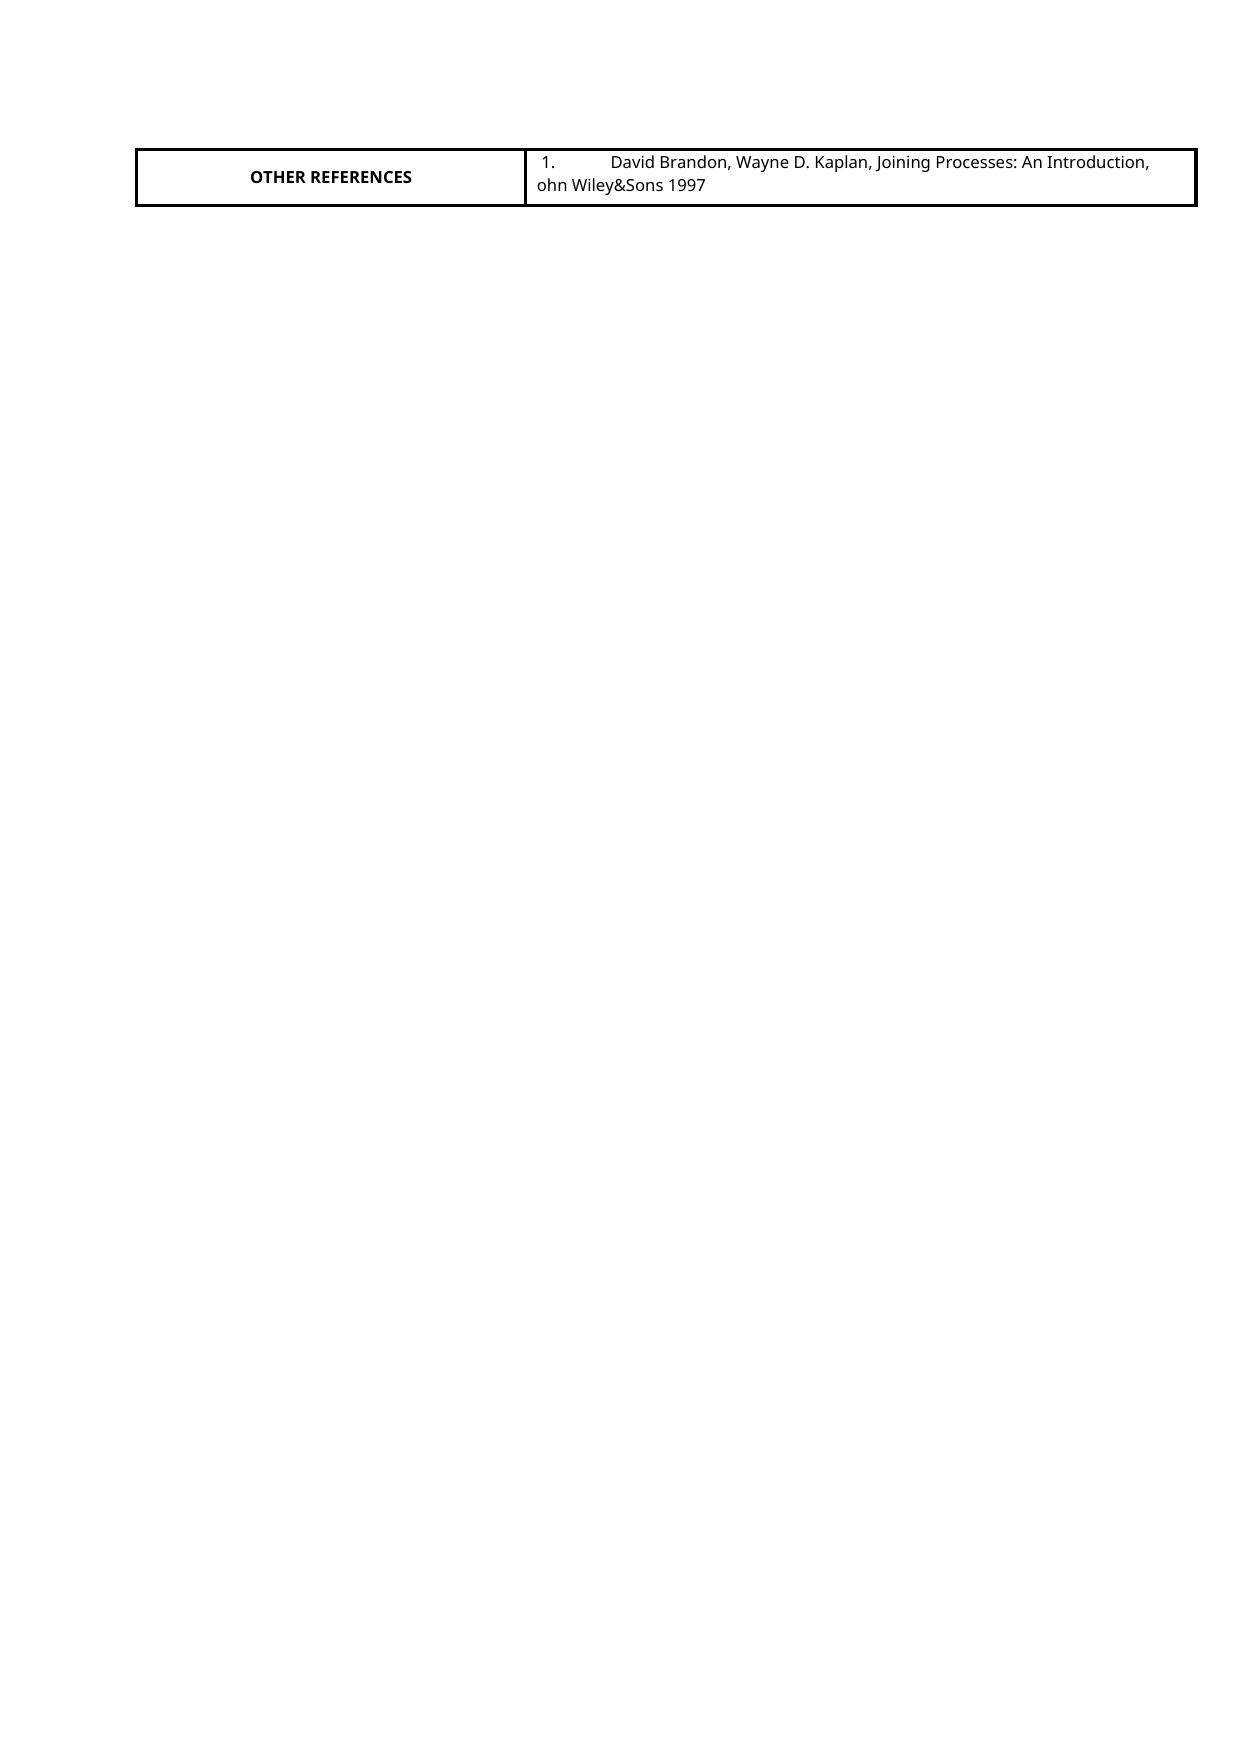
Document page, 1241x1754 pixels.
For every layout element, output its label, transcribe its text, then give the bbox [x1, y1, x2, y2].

table_cell 1. David Brandon, Wayne D. Kaplan, Joining Processes: An Introduction, ohn Wiley&Sons 1997 [527, 151, 1194, 204]
table_cell OTHER REFERENCES [138, 151, 524, 204]
